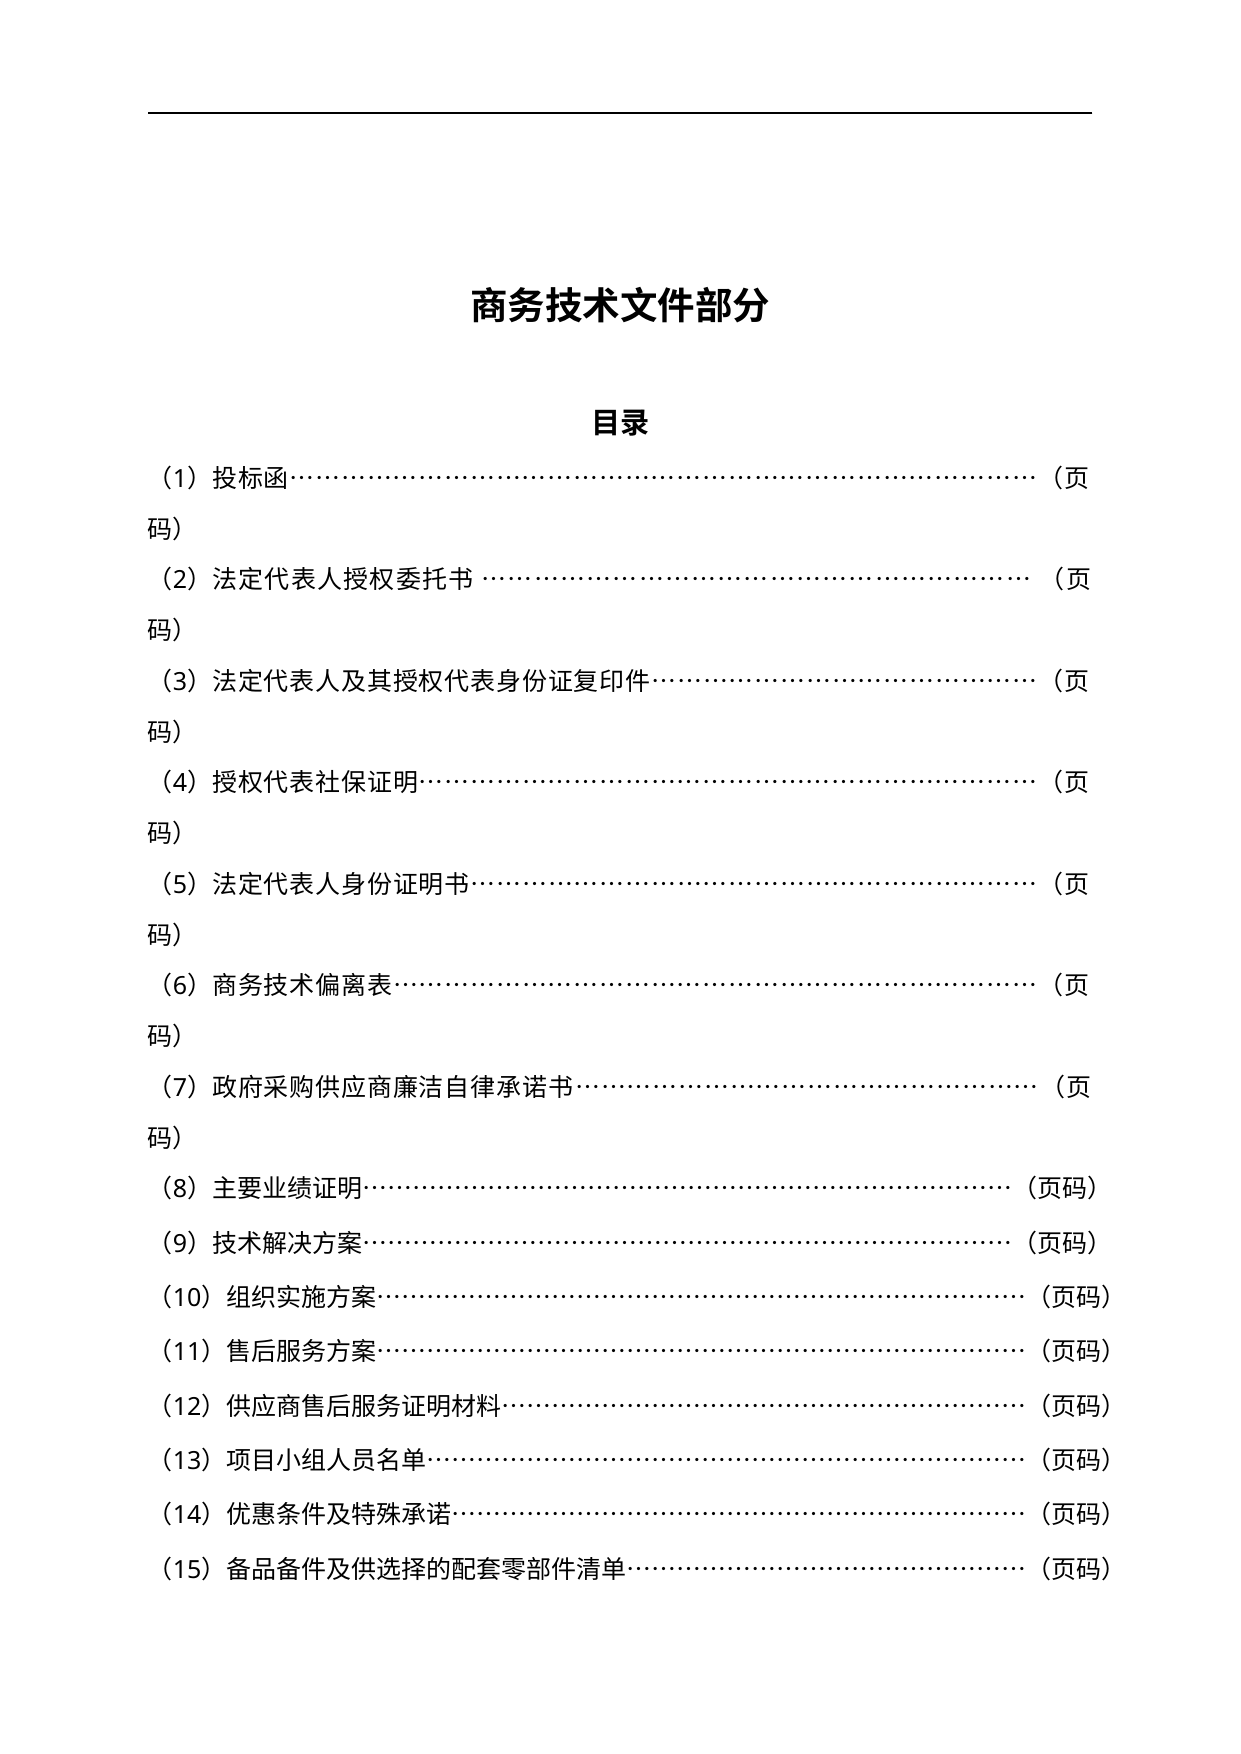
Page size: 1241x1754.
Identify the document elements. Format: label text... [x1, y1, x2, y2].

text （13）项目小组人员名单………………………………………………………………（页码） [148, 1441, 1146, 1477]
text 商务技术文件部分 [148, 276, 1092, 330]
text （8）主要业绩证明……………………………………………………………………（页码） [148, 1169, 1146, 1205]
text （10）组织实施方案……………………………………………………………………（页码） [148, 1277, 1146, 1314]
text （12）供应商售后服务证明材料………………………………………………………（页码） [148, 1386, 1146, 1422]
text （11）售后服务方案……………………………………………………………………（页码） [148, 1332, 1146, 1368]
list 投标函……………………………………………………………………………（页码） [148, 458, 1092, 546]
text （9）技术解决方案……………………………………………………………………（页码） [148, 1223, 1146, 1259]
list 政府采购供应商廉洁自律承诺书………………………………………………（页码） [148, 1067, 1092, 1154]
list 法定代表人授权委托书 ……………………………………………………… （页码） [148, 560, 1092, 647]
text （14）优惠条件及特殊承诺……………………………………………………………（页码） [148, 1495, 1146, 1531]
text 目录 [148, 399, 1092, 442]
list 授权代表社保证明………………………………………………………………（页码） [148, 763, 1092, 850]
list 法定代表人及其授权代表身份证复印件………………………………………（页码） [148, 661, 1092, 748]
list 法定代表人身份证明书…………………………………………………………（页码） [148, 864, 1092, 951]
list 商务技术偏离表…………………………………………………………………（页码） [148, 966, 1092, 1053]
text （15）备品备件及供选择的配套零部件清单…………………………………………（页码） [148, 1549, 1146, 1586]
